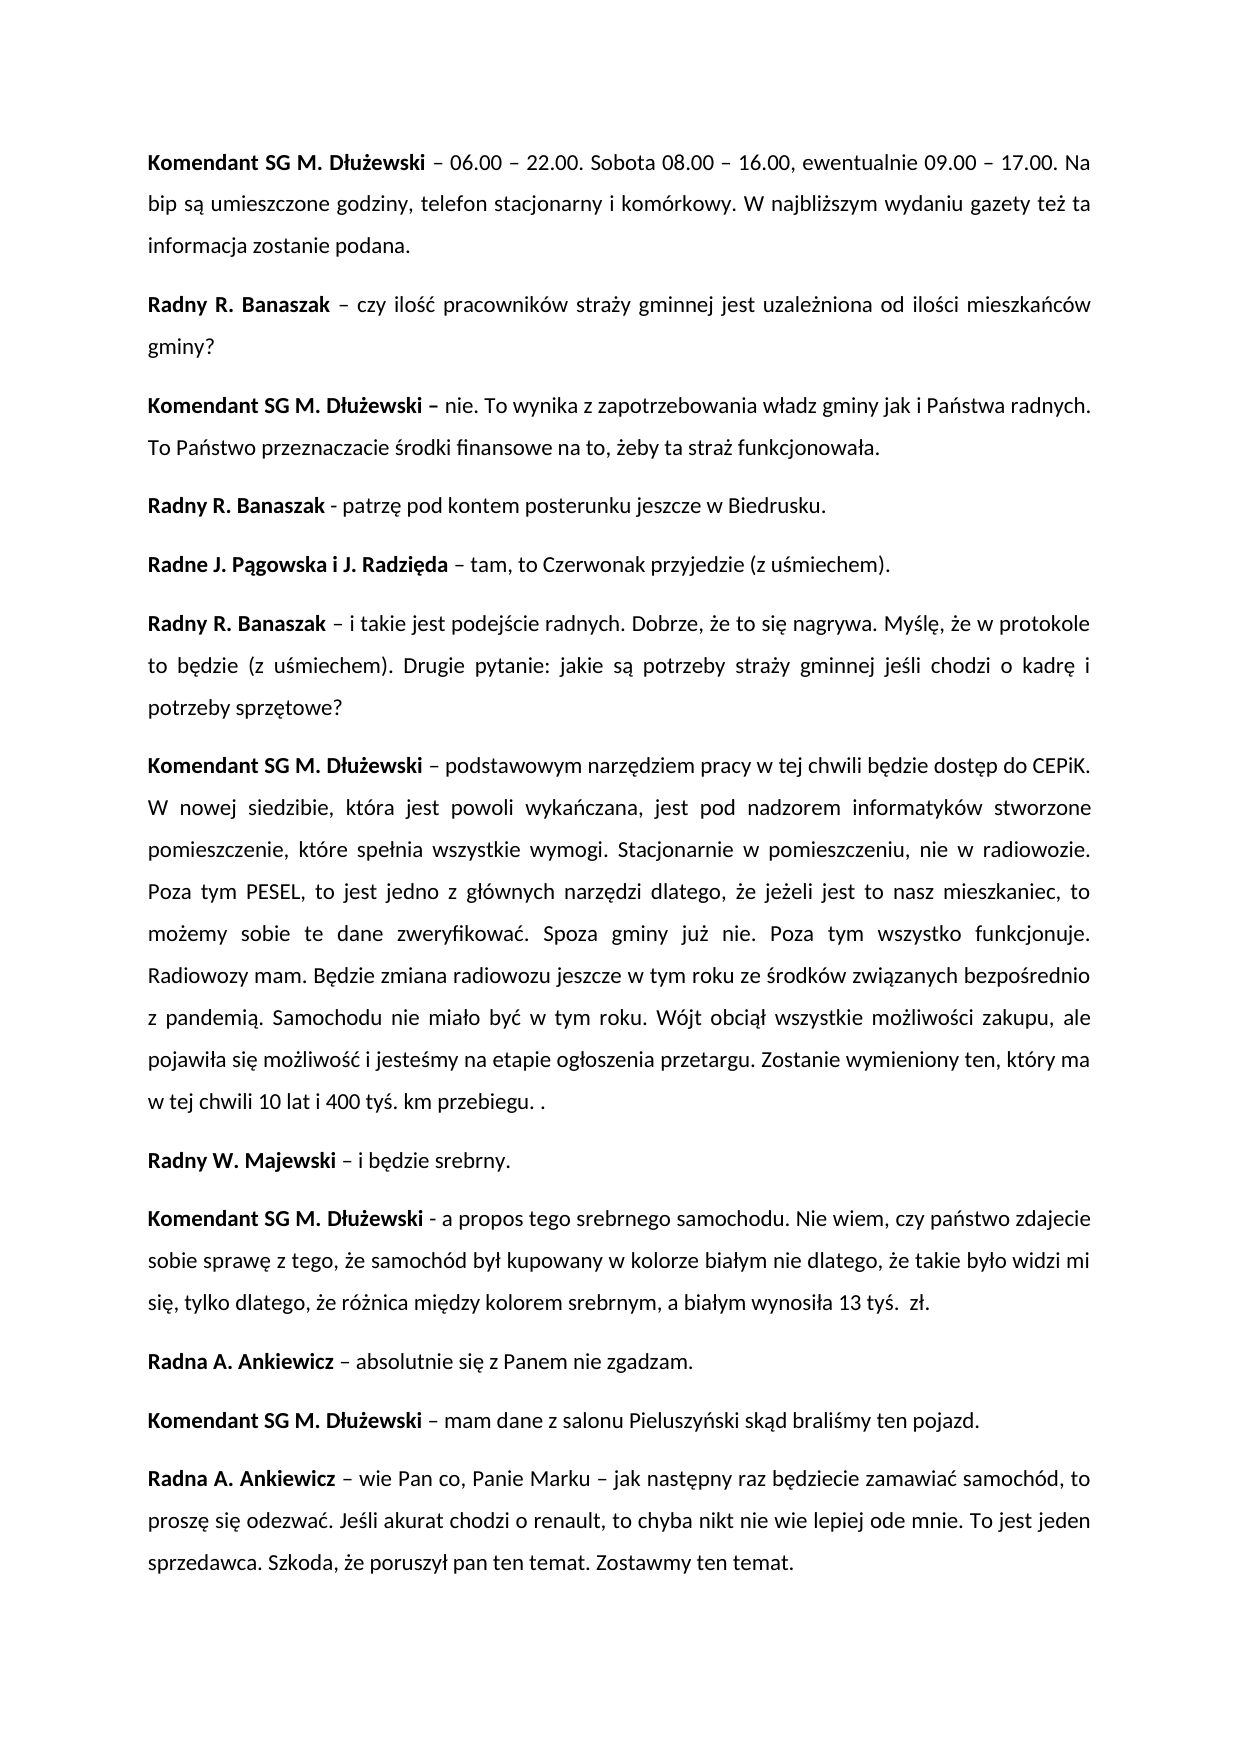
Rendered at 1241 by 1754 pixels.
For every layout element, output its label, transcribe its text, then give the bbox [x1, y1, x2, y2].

text Komendant SG M. Dłużewski – mam dane z salonu Pieluszyński skąd braliśmy ten pojazd. [148, 1406, 1093, 1434]
text Radne J. Pągowska i J. Radzięda – tam, to Czerwonak przyjedzie (z uśmiechem). [148, 550, 1093, 578]
text Radna A. Ankiewicz – absolutnie się z Panem nie zgadzam. [148, 1347, 1093, 1375]
text Radny R. Banaszak - patrzę pod kontem posterunku jeszcze w Biedrusku. [148, 491, 1093, 519]
text Komendant SG M. Dłużewski – 06.00 – 22.00. Sobota 08.00 – 16.00, ewentualnie 09.00 – 17.00. Na bip są umieszczone godziny, telefon stacjonarny i komórkowy. W najbliższym wydaniu gazety też ta informacja zostanie podana. [148, 148, 1093, 259]
text Radny W. Majewski – i będzie srebrny. [148, 1146, 1093, 1174]
text Radna A. Ankiewicz – wie Pan co, Panie Marku – jak następny raz będziecie zamawiać samochód, to proszę się odezwać. Jeśli akurat chodzi o renault, to chyba nikt nie wie lepiej ode mnie. To jest jeden sprzedawca. Szkoda, że poruszył pan ten temat. Zostawmy ten temat. [148, 1464, 1093, 1576]
text Komendant SG M. Dłużewski – nie. To wynika z zapotrzebowania władz gminy jak i Państwa radnych. To Państwo przeznaczacie środki finansowe na to, żeby ta straż funkcjonowała. [148, 391, 1093, 461]
text Komendant SG M. Dłużewski - a propos tego srebrnego samochodu. Nie wiem, czy państwo zdajecie sobie sprawę z tego, że samochód był kupowany w kolorze białym nie dlatego, że takie było widzi mi się, tylko dlatego, że różnica między kolorem srebrnym, a białym wynosiła 13 tyś. zł. [148, 1204, 1093, 1316]
text Komendant SG M. Dłużewski – podstawowym narzędziem pracy w tej chwili będzie dostęp do CEPiK. W nowej siedzibie, która jest powoli wykańczana, jest pod nadzorem informatyków stworzone pomieszczenie, które spełnia wszystkie wymogi. Stacjonarnie w pomieszczeniu, nie w radiowozie. Poza tym PESEL, to jest jedno z głównych narzędzi dlatego, że jeżeli jest to nasz mieszkaniec, to możemy sobie te dane zweryfikować. Spoza gminy już nie. Poza tym wszystko funkcjonuje. Radiowozy mam. Będzie zmiana radiowozu jeszcze w tym roku ze środków związanych bezpośrednio z pandemią. Samochodu nie miało być w tym roku. Wójt obciął wszystkie możliwości zakupu, ale pojawiła się możliwość i jesteśmy na etapie ogłoszenia przetargu. Zostanie wymieniony ten, który ma w tej chwili 10 lat i 400 tyś. km przebiegu. . [148, 751, 1093, 1115]
text Radny R. Banaszak – i takie jest podejście radnych. Dobrze, że to się nagrywa. Myślę, że w protokole to będzie (z uśmiechem). Drugie pytanie: jakie są potrzeby straży gminnej jeśli chodzi o kadrę i potrzeby sprzętowe? [148, 609, 1093, 721]
text Radny R. Banaszak – czy ilość pracowników straży gminnej jest uzależniona od ilości mieszkańców gminy? [148, 290, 1093, 360]
